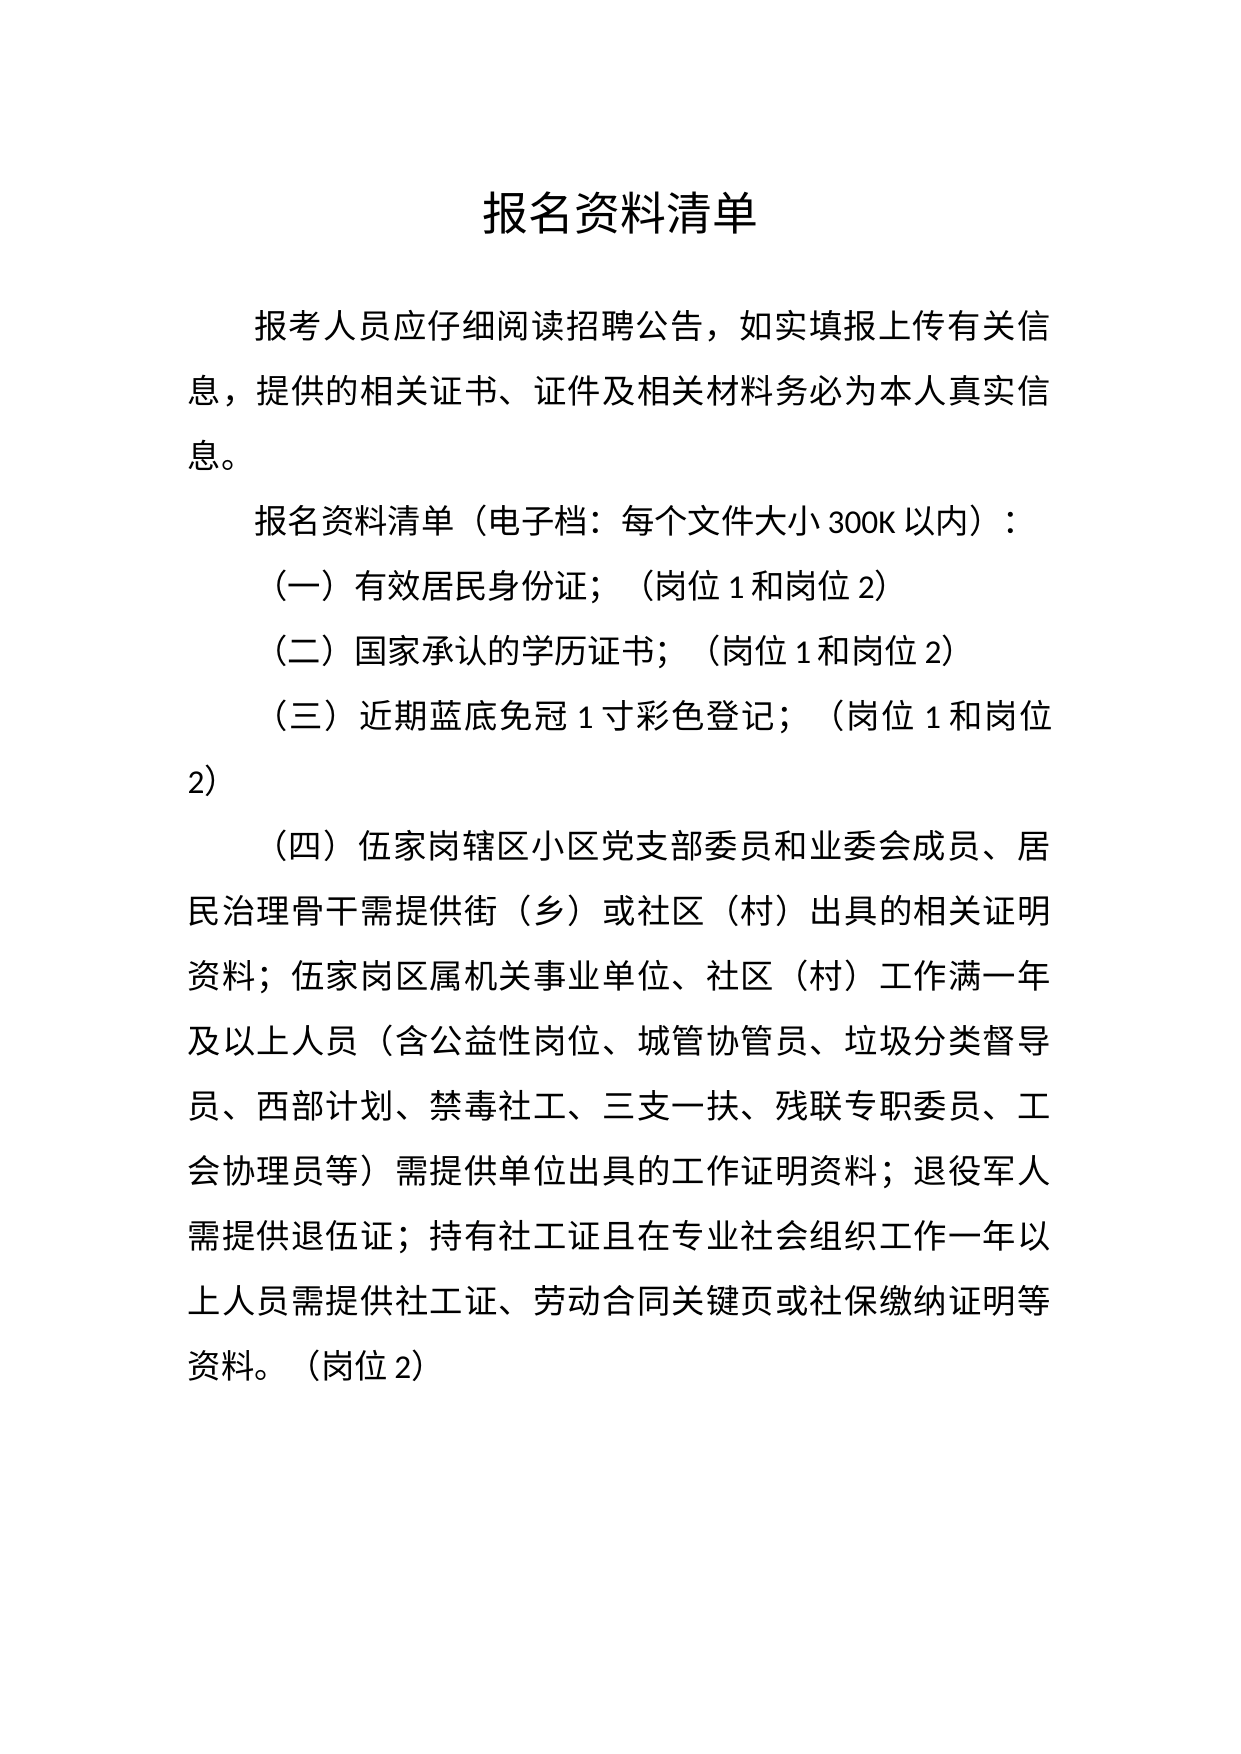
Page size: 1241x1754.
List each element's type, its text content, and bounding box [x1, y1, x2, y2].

text （一）有效居民身份证；（岗位1和岗位2） [187, 552, 1053, 617]
text （四）伍家岗辖区小区党支部委员和业委会成员、居民治理骨干需提供街（乡）或社区（村）出具的相关证明资料；伍家岗区属机关事业单位、社区（村）工作满一年及以上人员（含公益性岗位、城管协管员、垃圾分类督导员、西部计划、禁毒社工、三支一扶、残联专职委员、工会协理员等）需提供单位出具的工作证明资料；退役军人需提供退伍证；持有社工证且在专业社会组织工作一年以上人员需提供社工证、劳动合同关键页或社保缴纳证明等资料。（岗位2） [187, 812, 1053, 1397]
text （三）近期蓝底免冠1寸彩色登记；（岗位1和岗位2） [187, 682, 1053, 812]
text （二）国家承认的学历证书；（岗位1和岗位2） [187, 617, 1053, 682]
text 报名资料清单 [187, 162, 1053, 259]
text 报名资料清单（电子档：每个文件大小300K以内）： [187, 487, 1053, 552]
text 报考人员应仔细阅读招聘公告，如实填报上传有关信息，提供的相关证书、证件及相关材料务必为本人真实信息。 [187, 292, 1053, 487]
